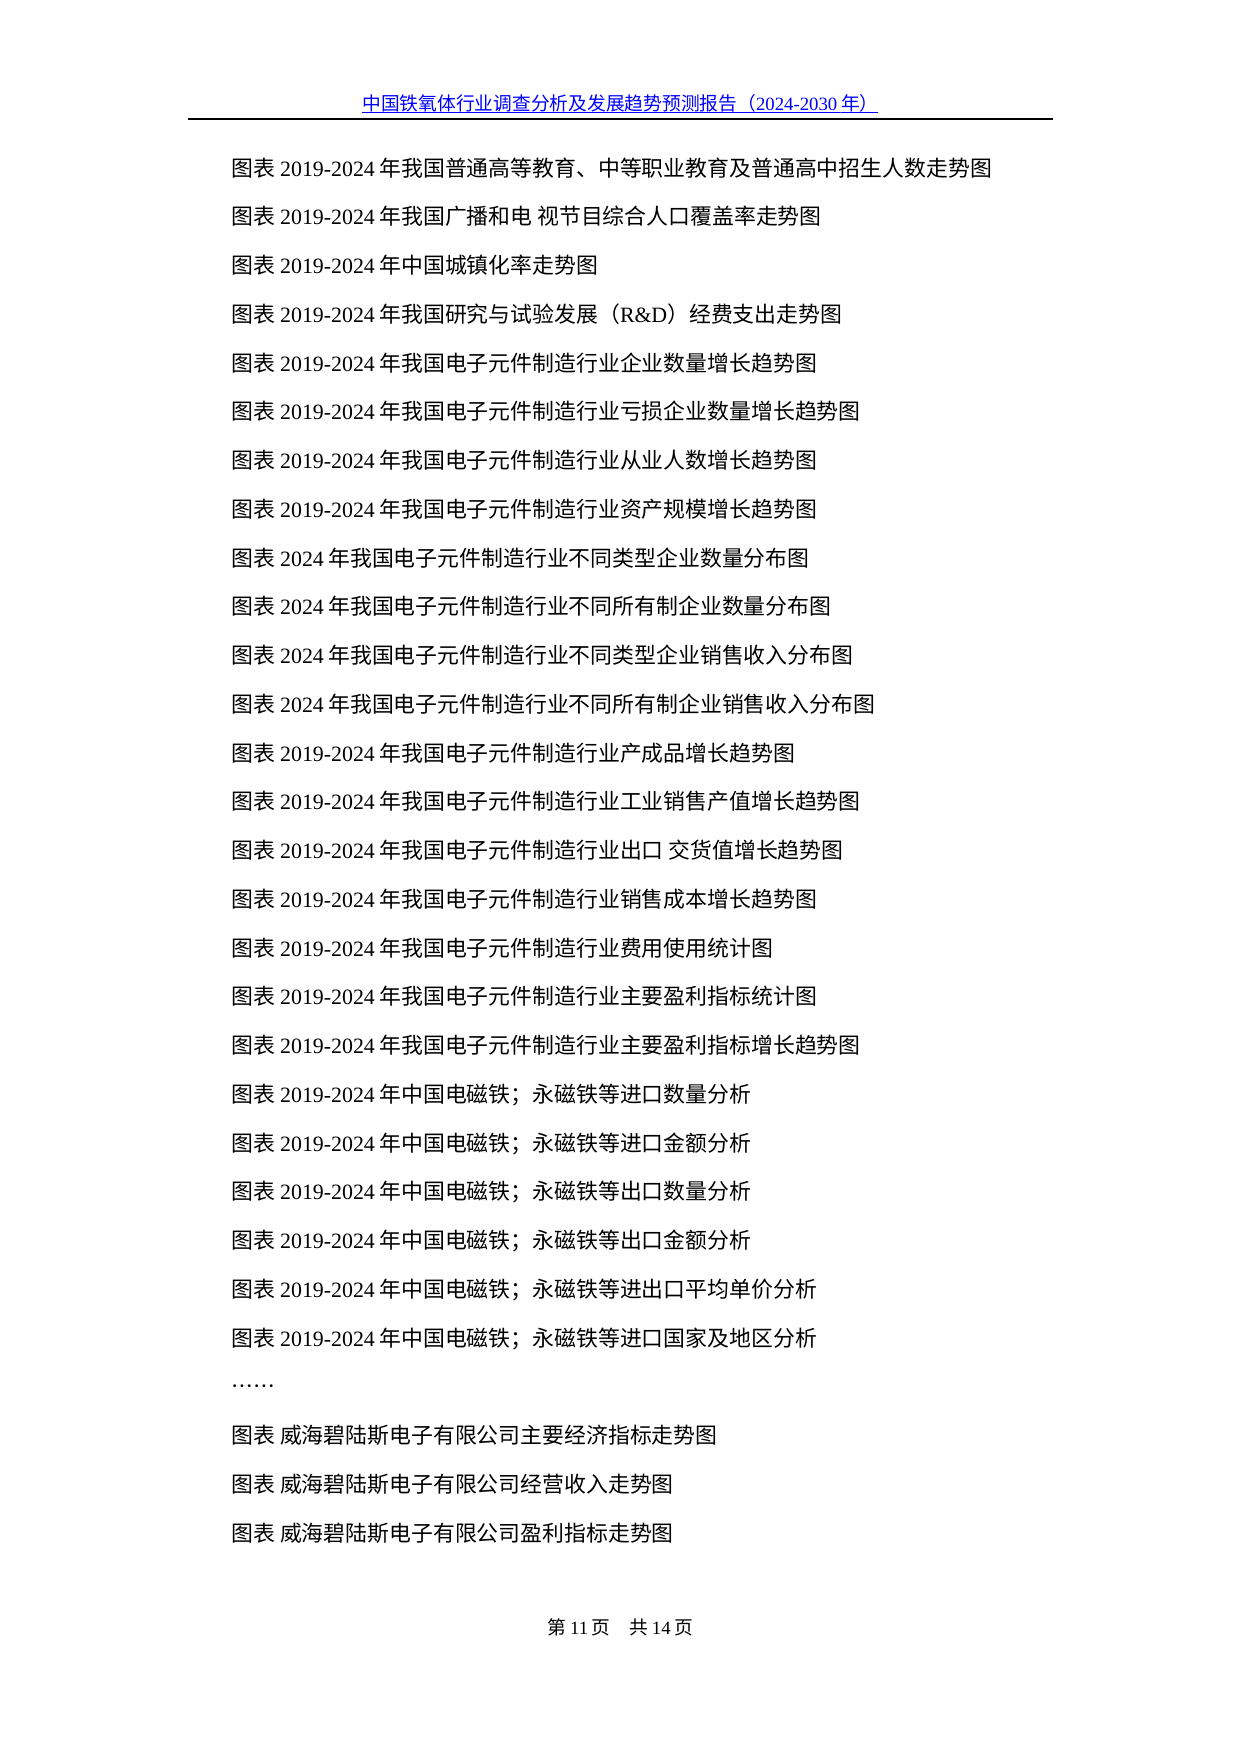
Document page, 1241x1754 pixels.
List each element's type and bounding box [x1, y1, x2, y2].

text [187, 150, 1053, 1548]
